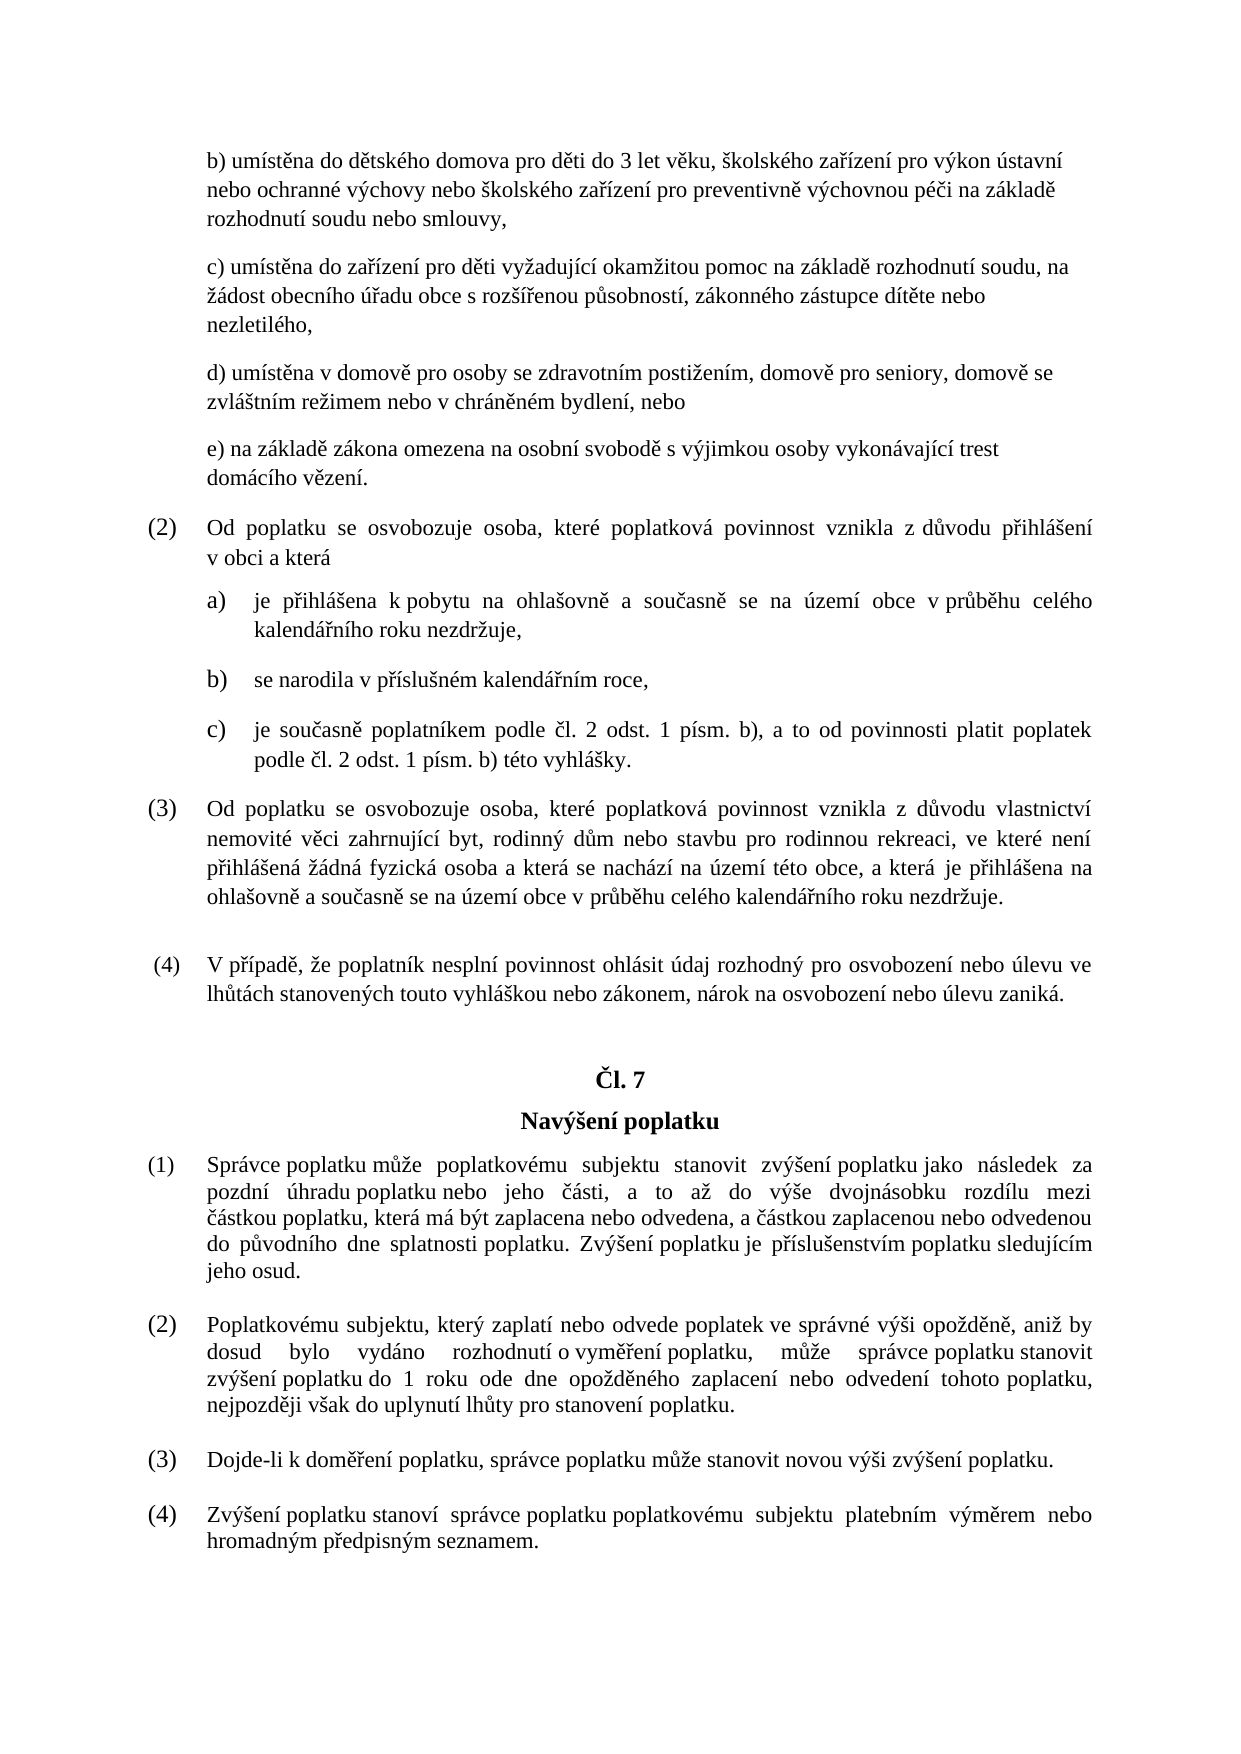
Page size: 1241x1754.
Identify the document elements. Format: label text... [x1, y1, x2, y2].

list Zvýšení poplatku stanoví správce poplatku poplatkovému subjektu platebním výměrem nebo hromadným předpisným seznamem. [148, 1499, 1093, 1554]
list Dojde-li k doměření poplatku, správce poplatku může stanovit novou výši zvýšení poplatku. [148, 1444, 1093, 1472]
list je přihlášena k pobytu na ohlašovně a současně se na území obce v průběhu celého kalendářního roku nezdržuje, [207, 585, 1093, 643]
list Od poplatku se osvobozuje osoba, které poplatková povinnost vznikla z důvodu přihlášení v obci a která [148, 512, 1093, 570]
list Od poplatku se osvobozuje osoba, které poplatková povinnost vznikla z důvodu vlastnictví nemovité věci zahrnující byt, rodinný dům nebo stavbu pro rodinnou rekreaci, ve které není přihlášená žádná fyzická osoba a která se nachází na území této obce, a která je přihlášena na ohlašovně a současně se na území obce v průběhu celého kalendářního roku nezdržuje. [148, 793, 1093, 909]
text c) umístěna do zařízení pro děti vyžadující okamžitou pomoc na základě rozhodnutí soudu, na žádost obecního úřadu obce s rozšířenou působností, zákonného zástupce dítěte nebo nezletilého, [207, 253, 1093, 337]
text b) umístěna do dětského domova pro děti do 3 let věku, školského zařízení pro výkon ústavní nebo ochranné výchovy nebo školského zařízení pro preventivně výchovnou péči na základě rozhodnutí soudu nebo smlouvy, [207, 148, 1093, 232]
text e) na základě zákona omezena na osobní svobodě s výjimkou osoby vykonávající trest domácího vězení. [207, 436, 1093, 491]
text Čl. 7 [148, 1065, 1093, 1093]
text Navýšení poplatku [148, 1106, 1093, 1135]
text (1) Správce poplatku může poplatkovému subjektu stanovit zvýšení poplatku jako následek za pozdní úhradu poplatku nebo jeho části, a to až do výše dvojnásobku rozdílu mezi částkou poplatku, která má být zaplacena nebo odvedena, a částkou zaplacenou nebo odvedenou do původního dne splatnosti poplatku. Zvýšení poplatku je příslušenstvím poplatku sledujícím jeho osud. [148, 1151, 1093, 1283]
text d) umístěna v domově pro osoby se zdravotním postižením, domově pro seniory, domově se zvláštním režimem nebo v chráněném bydlení, nebo [207, 359, 1093, 414]
list je současně poplatníkem podle čl. 2 odst. 1 písm. b), a to od povinnosti platit poplatek podle čl. 2 odst. 1 písm. b) této vyhlášky. [207, 714, 1093, 772]
list se narodila v příslušném kalendářním roce, [207, 664, 1093, 693]
list Poplatkovému subjektu, který zaplatí nebo odvede poplatek ve správné výši opožděně, aniž by dosud bylo vydáno rozhodnutí o vyměření poplatku, může správce poplatku stanovit zvýšení poplatku do 1 roku ode dne opožděného zaplacení nebo odvedení tohoto poplatku, nejpozději však do uplynutí lhůty pro stanovení poplatku. [148, 1309, 1093, 1417]
text (4) V případě, že poplatník nesplní povinnost ohlásit údaj rozhodný pro osvobození nebo úlevu ve lhůtách stanovených touto vyhláškou nebo zákonem, nárok na osvobození nebo úlevu zaniká. [148, 951, 1093, 1006]
